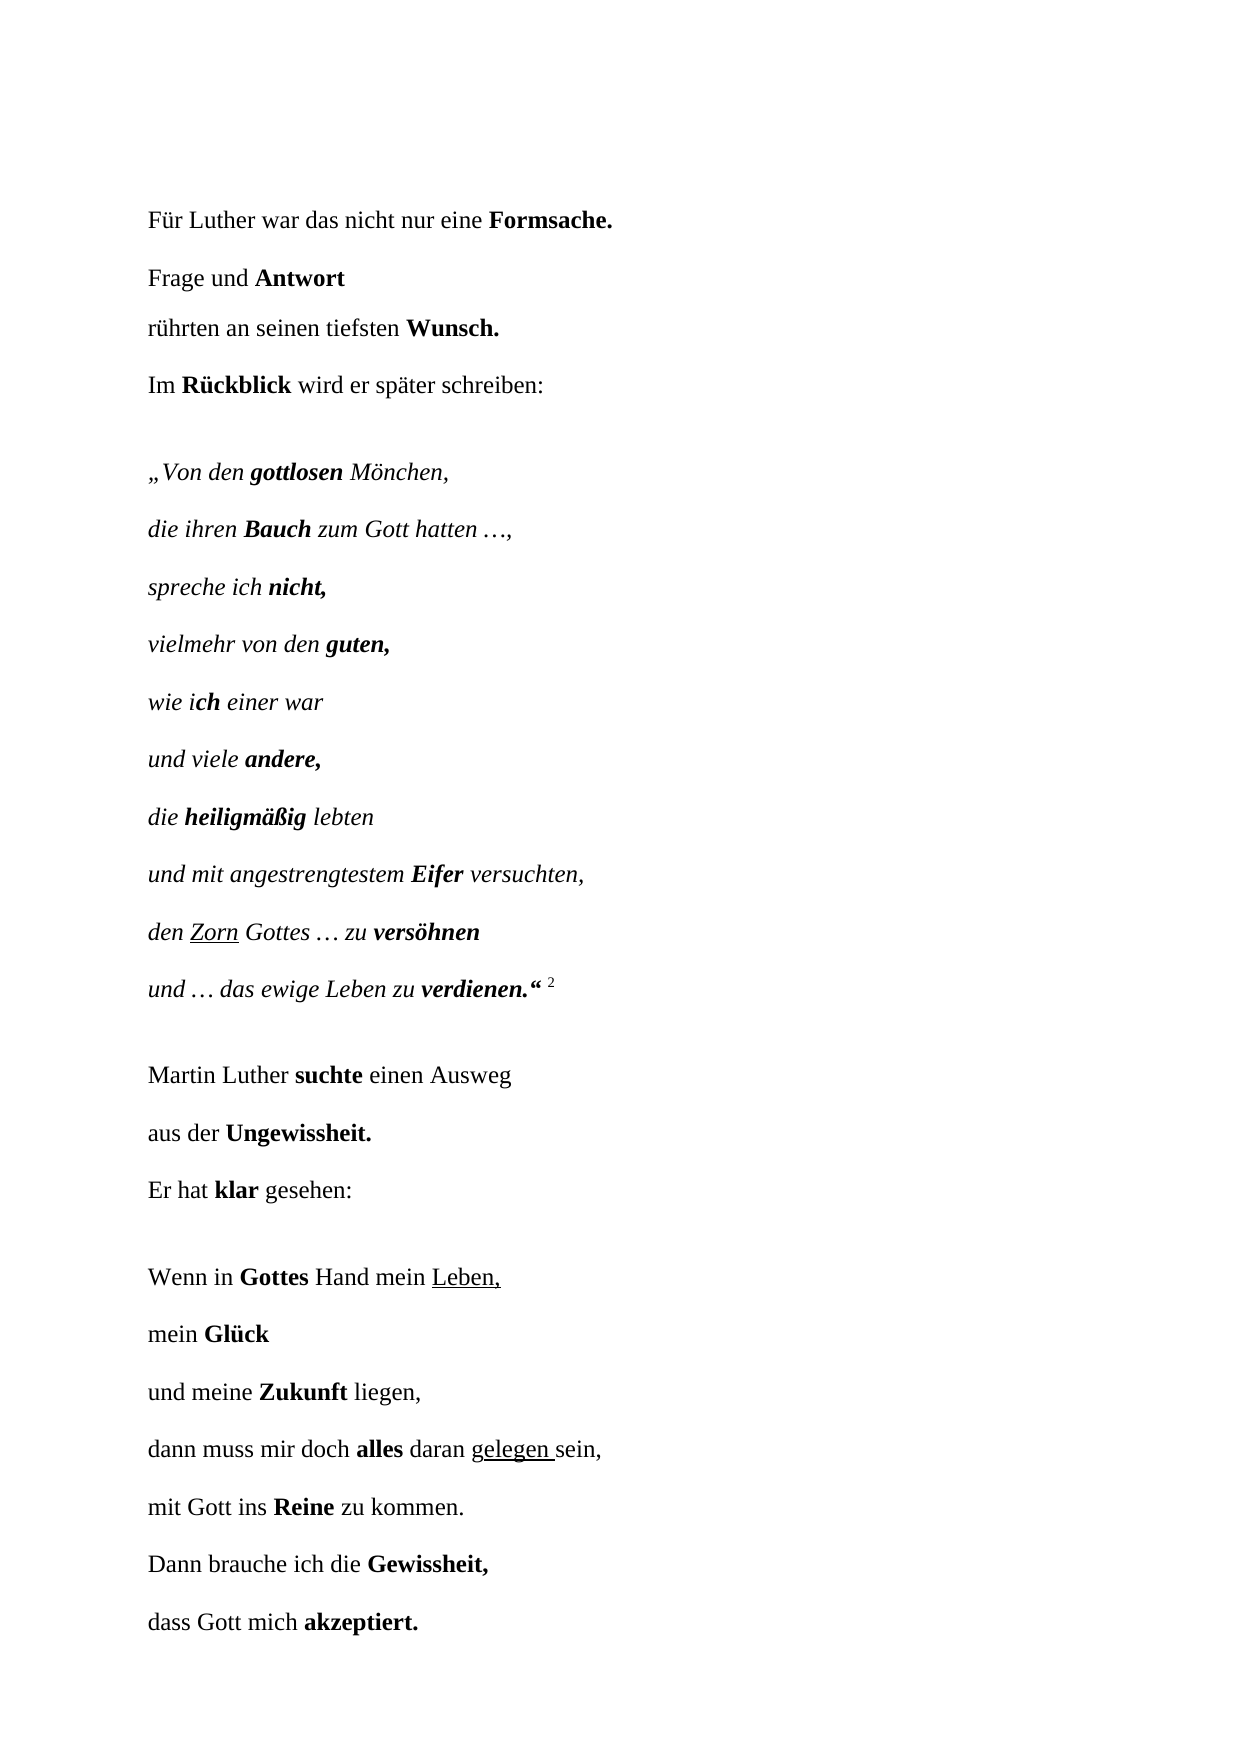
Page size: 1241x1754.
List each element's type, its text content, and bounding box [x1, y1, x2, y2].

text aus der Ungewissheit. [148, 1118, 1093, 1147]
text den Zorn Gottes … zu versöhnen [148, 917, 1093, 945]
text dass Gott mich akzeptiert. [148, 1607, 1093, 1635]
text Im Rückblick wird er später schreiben: [148, 370, 1093, 399]
text mein Glück [148, 1319, 1093, 1348]
text wie ich einer war [148, 687, 1093, 715]
text Für Luther war das nicht nur eine Formsache. [148, 205, 1093, 234]
text Er hat klar gesehen: [148, 1175, 1093, 1204]
text vielmehr von den guten, [148, 629, 1093, 658]
text Frage und Antwort [148, 263, 1093, 291]
text Dann brauche ich die Gewissheit, [148, 1549, 1093, 1578]
text Wenn in Gottes Hand mein Leben, [148, 1262, 1093, 1290]
text die heiligmäßig lebten [148, 802, 1093, 830]
text dann muss mir doch alles daran gelegen sein, [148, 1434, 1093, 1463]
text und mit angestrengtestem Eifer versuchten, [148, 859, 1093, 888]
text und viele andere, [148, 744, 1093, 773]
text und meine Zukunft liegen, [148, 1377, 1093, 1405]
text die ihren Bauch zum Gott hatten …, [148, 514, 1093, 543]
text spreche ich nicht, [148, 572, 1093, 600]
text und … das ewige Leben zu verdienen.“ 2 [148, 974, 1093, 1003]
text rührten an seinen tiefsten Wunsch. [148, 313, 1093, 342]
text „Von den gottlosen Mönchen, [148, 457, 1093, 485]
text Martin Luther suchte einen Ausweg [148, 1060, 1093, 1089]
text mit Gott ins Reine zu kommen. [148, 1492, 1093, 1520]
